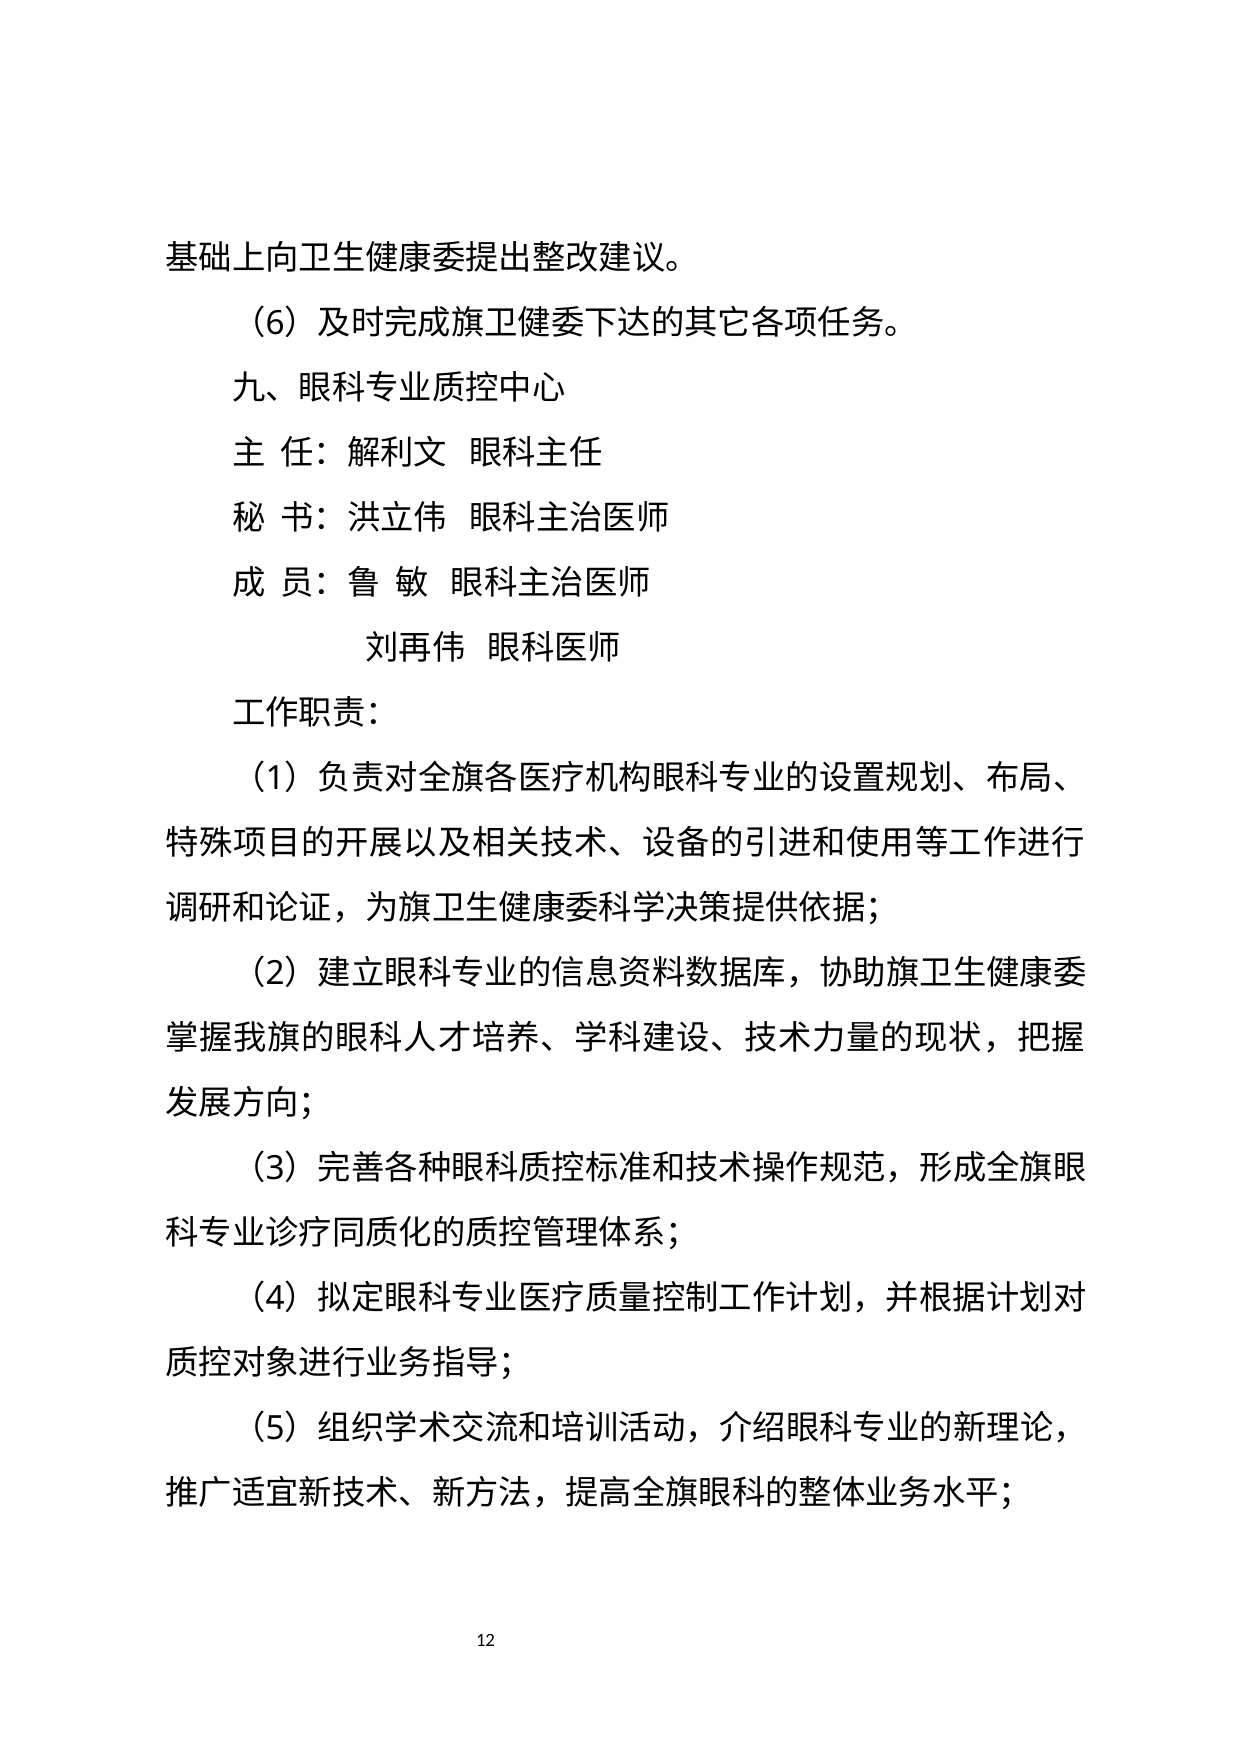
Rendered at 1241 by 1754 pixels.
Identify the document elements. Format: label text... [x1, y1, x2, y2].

list 建立眼科专业的信息资料数据库，协助旗卫生健康委掌握我旗的眼科人才培养、学科建设、技术力量的现状，把握发展方向； [165, 937, 1087, 1132]
list 九、眼科专业质控中心 [165, 352, 1087, 417]
list 负责对全旗各医疗机构眼科专业的设置规划、布局、特殊项目的开展以及相关技术、设备的引进和使用等工作进行调研和论证，为旗卫生健康委科学决策提供依据； [165, 742, 1087, 937]
text 刘再伟 眼科医师 [165, 612, 1087, 677]
list （6）及时完成旗卫健委下达的其它各项任务。 [165, 287, 1087, 352]
text 秘 书：洪立伟 眼科主治医师 [165, 482, 1087, 547]
list 工作职责： [165, 677, 1087, 742]
text 主 任：解利文 眼科主任 [165, 417, 1087, 482]
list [165, 222, 1087, 287]
text 成 员：鲁 敏 眼科主治医师 [165, 547, 1087, 612]
list 拟定眼科专业医疗质量控制工作计划，并根据计划对质控对象进行业务指导； [165, 1262, 1087, 1392]
list 组织学术交流和培训活动，介绍眼科专业的新理论，推广适宜新技术、新方法，提高全旗眼科的整体业务水平； [165, 1392, 1087, 1522]
list 完善各种眼科质控标准和技术操作规范，形成全旗眼科专业诊疗同质化的质控管理体系； [165, 1132, 1087, 1262]
